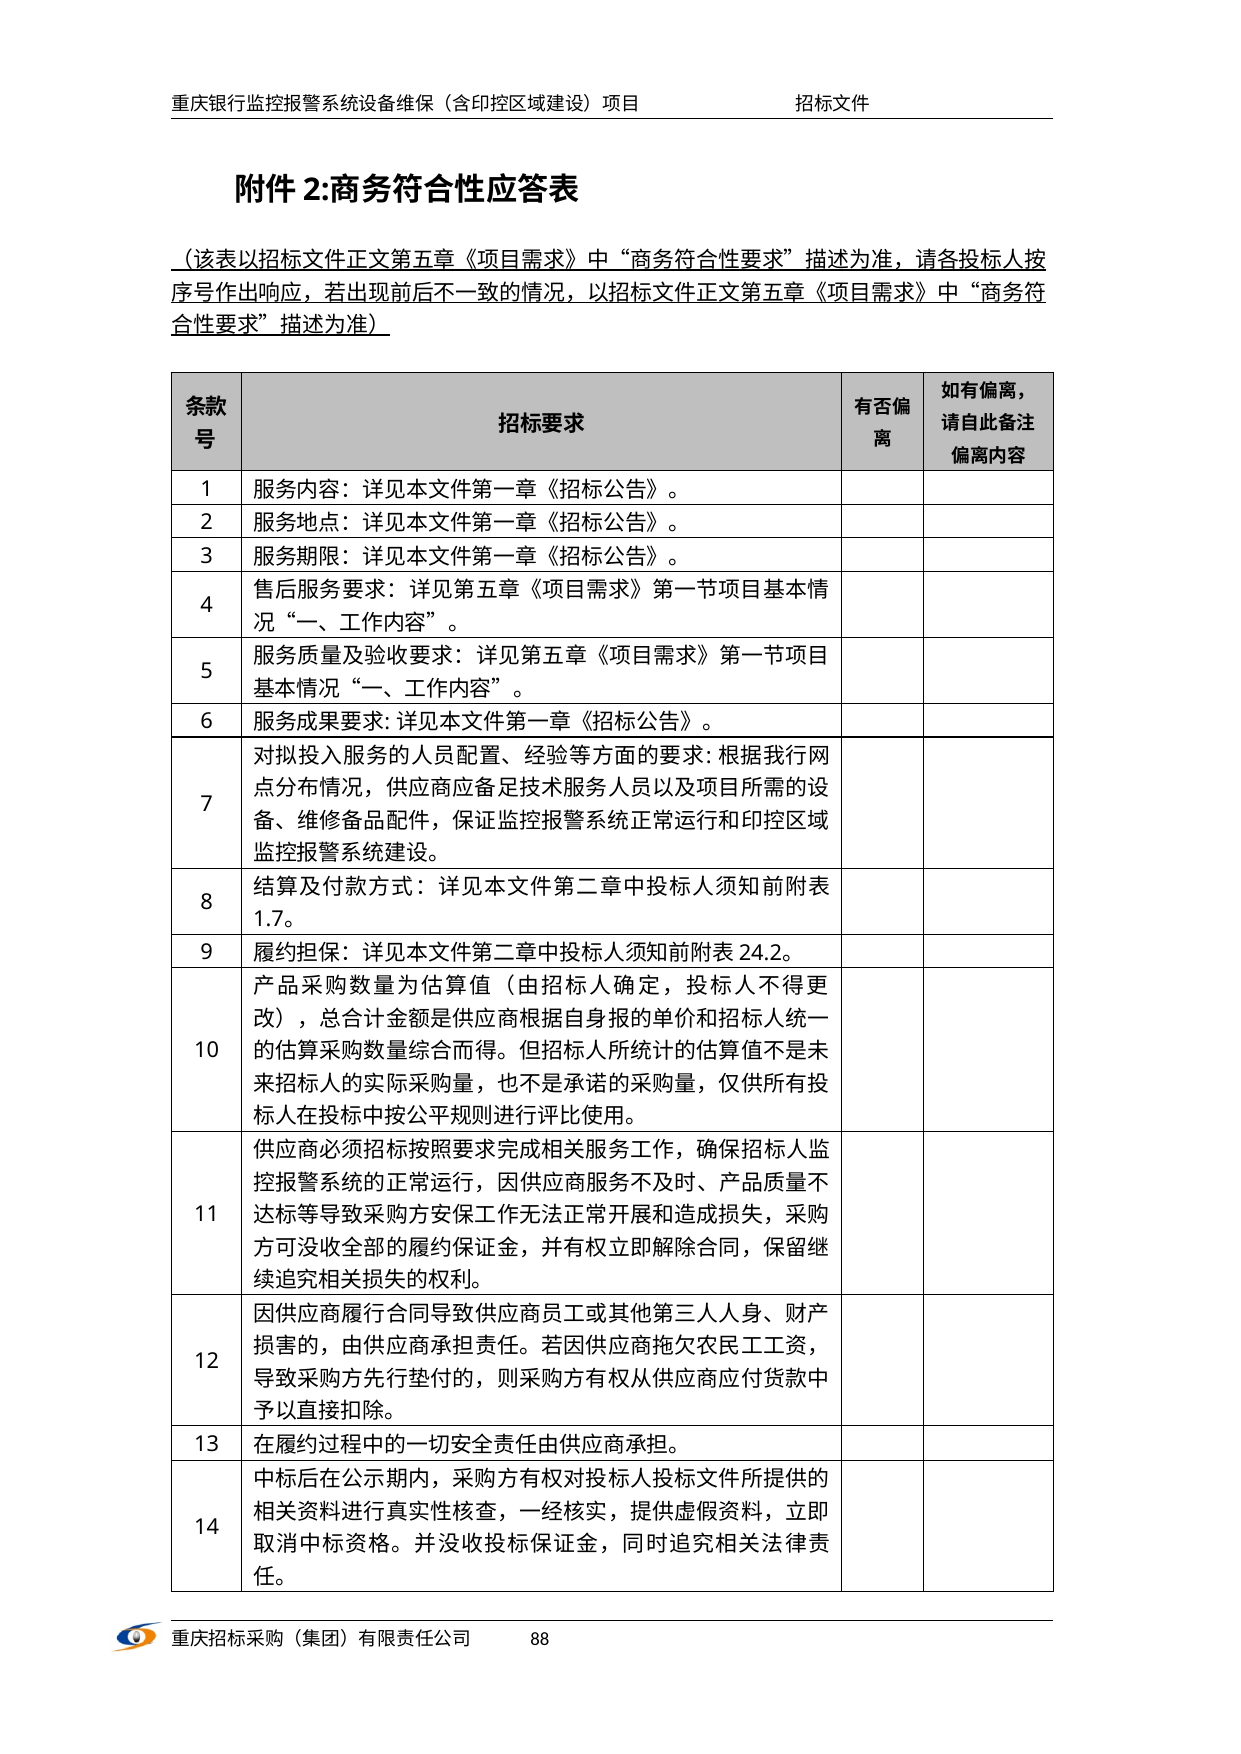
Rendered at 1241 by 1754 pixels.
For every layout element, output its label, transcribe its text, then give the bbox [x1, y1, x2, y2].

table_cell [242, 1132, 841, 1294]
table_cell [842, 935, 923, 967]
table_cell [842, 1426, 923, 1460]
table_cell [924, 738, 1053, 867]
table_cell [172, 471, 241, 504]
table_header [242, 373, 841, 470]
text （该表以招标文件正文第五章《项目需求》中“商务符合性要求”描述为准，请各投标人按序号作出响应，若出现前后不一致的情况，以招标文件正文第五章《项目需求》中“商务符合性要求”描述为准） [171, 242, 1053, 339]
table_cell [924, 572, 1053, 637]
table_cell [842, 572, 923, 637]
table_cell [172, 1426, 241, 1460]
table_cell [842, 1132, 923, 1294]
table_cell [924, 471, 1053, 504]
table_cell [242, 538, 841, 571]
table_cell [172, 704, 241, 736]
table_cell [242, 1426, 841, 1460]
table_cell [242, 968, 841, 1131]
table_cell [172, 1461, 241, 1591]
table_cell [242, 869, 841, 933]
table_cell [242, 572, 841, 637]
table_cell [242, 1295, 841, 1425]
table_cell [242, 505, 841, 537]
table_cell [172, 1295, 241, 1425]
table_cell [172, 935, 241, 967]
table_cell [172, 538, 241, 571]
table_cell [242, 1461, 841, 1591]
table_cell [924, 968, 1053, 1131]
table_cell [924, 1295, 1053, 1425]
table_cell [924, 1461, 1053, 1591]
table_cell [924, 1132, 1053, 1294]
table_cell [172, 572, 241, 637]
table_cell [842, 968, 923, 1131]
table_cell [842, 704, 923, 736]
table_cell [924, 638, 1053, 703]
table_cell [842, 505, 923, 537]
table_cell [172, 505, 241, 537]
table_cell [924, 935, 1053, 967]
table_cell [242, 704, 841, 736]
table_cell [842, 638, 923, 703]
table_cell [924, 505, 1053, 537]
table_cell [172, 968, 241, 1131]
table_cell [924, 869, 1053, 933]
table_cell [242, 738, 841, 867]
text 附件2:商务符合性应答表 [171, 154, 1053, 219]
picture [108, 1619, 166, 1654]
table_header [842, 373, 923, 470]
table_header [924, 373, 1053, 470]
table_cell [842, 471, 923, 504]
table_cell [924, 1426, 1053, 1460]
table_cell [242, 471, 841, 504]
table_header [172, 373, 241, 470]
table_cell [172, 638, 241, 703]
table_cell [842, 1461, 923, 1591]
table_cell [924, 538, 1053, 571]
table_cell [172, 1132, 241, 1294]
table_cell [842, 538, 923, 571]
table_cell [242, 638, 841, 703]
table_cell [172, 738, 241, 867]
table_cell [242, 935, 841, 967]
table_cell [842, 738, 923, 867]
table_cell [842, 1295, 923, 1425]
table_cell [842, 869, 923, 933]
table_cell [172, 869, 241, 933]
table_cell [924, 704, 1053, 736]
